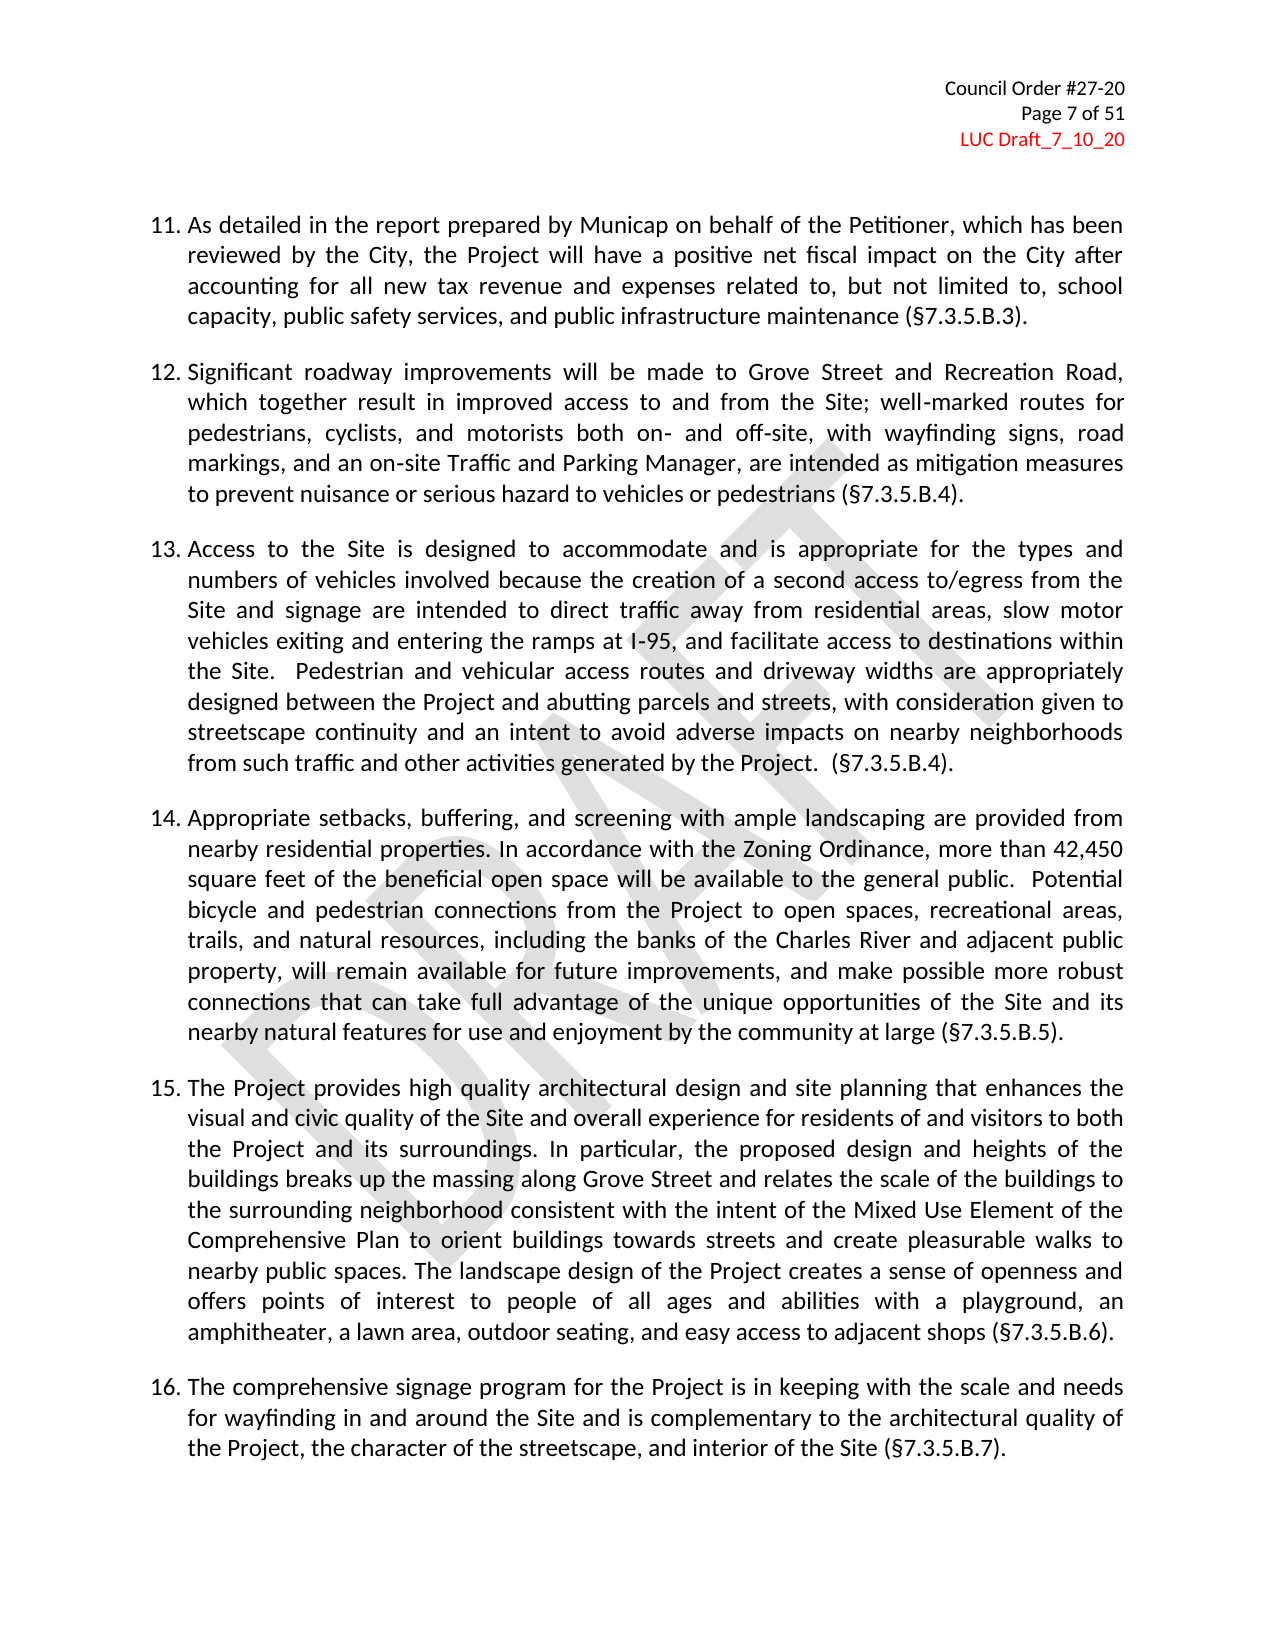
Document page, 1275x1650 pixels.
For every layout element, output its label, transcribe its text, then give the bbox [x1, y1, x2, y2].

list Significant roadway improvements will be made to Grove Street and Recreation Road, which together result in improved access to and from the Site; well‐marked routes for pedestrians, cyclists, and motorists both on‐ and off‐site, with wayfinding signs, road markings, and an on‐site Traffic and Parking Manager, are intended as mitigation measures to prevent nuisance or serious hazard to vehicles or pedestrians (§7.3.5.B.4). [150, 356, 1125, 508]
list The Project provides high quality architectural design and site planning that enhances the visual and civic quality of the Site and overall experience for residents of and visitors to both the Project and its surroundings. In particular, the proposed design and heights of the buildings breaks up the massing along Grove Street and relates the scale of the buildings to the surrounding neighborhood consistent with the intent of the Mixed Use Element of the Comprehensive Plan to orient buildings towards streets and create pleasurable walks to nearby public spaces. The landscape design of the Project creates a sense of openness and offers points of interest to people of all ages and abilities with a playground, an amphitheater, a lawn area, outdoor seating, and easy access to adjacent shops (§7.3.5.B.6). [150, 1072, 1125, 1346]
list The comprehensive signage program for the Project is in keeping with the scale and needs for wayfinding in and around the Site and is complementary to the architectural quality of the Project, the character of the streetscape, and interior of the Site (§7.3.5.B.7). [150, 1371, 1125, 1463]
list Appropriate setbacks, buffering, and screening with ample landscaping are provided from nearby residential properties. In accordance with the Zoning Ordinance, more than 42,450 square feet of the beneficial open space will be available to the general public. Potential bicycle and pedestrian connections from the Project to open spaces, recreational areas, trails, and natural resources, including the banks of the Charles River and adjacent public property, will remain available for future improvements, and make possible more robust connections that can take full advantage of the unique opportunities of the Site and its nearby natural features for use and enjoyment by the community at large (§7.3.5.B.5). [150, 803, 1125, 1047]
list As detailed in the report prepared by Municap on behalf of the Petitioner, which has been reviewed by the City, the Project will have a positive net fiscal impact on the City after accounting for all new tax revenue and expenses related to, but not limited to, school capacity, public safety services, and public infrastructure maintenance (§7.3.5.B.3). [150, 209, 1125, 331]
list Access to the Site is designed to accommodate and is appropriate for the types and numbers of vehicles involved because the creation of a second access to/egress from the Site and signage are intended to direct traffic away from residential areas, slow motor vehicles exiting and entering the ramps at I‐95, and facilitate access to destinations within the Site. Pedestrian and vehicular access routes and driveway widths are appropriately designed between the Project and abutting parcels and streets, with consideration given to streetscape continuity and an intent to avoid adverse impacts on nearby neighborhoods from such traffic and other activities generated by the Project. (§7.3.5.B.4). [150, 533, 1125, 778]
